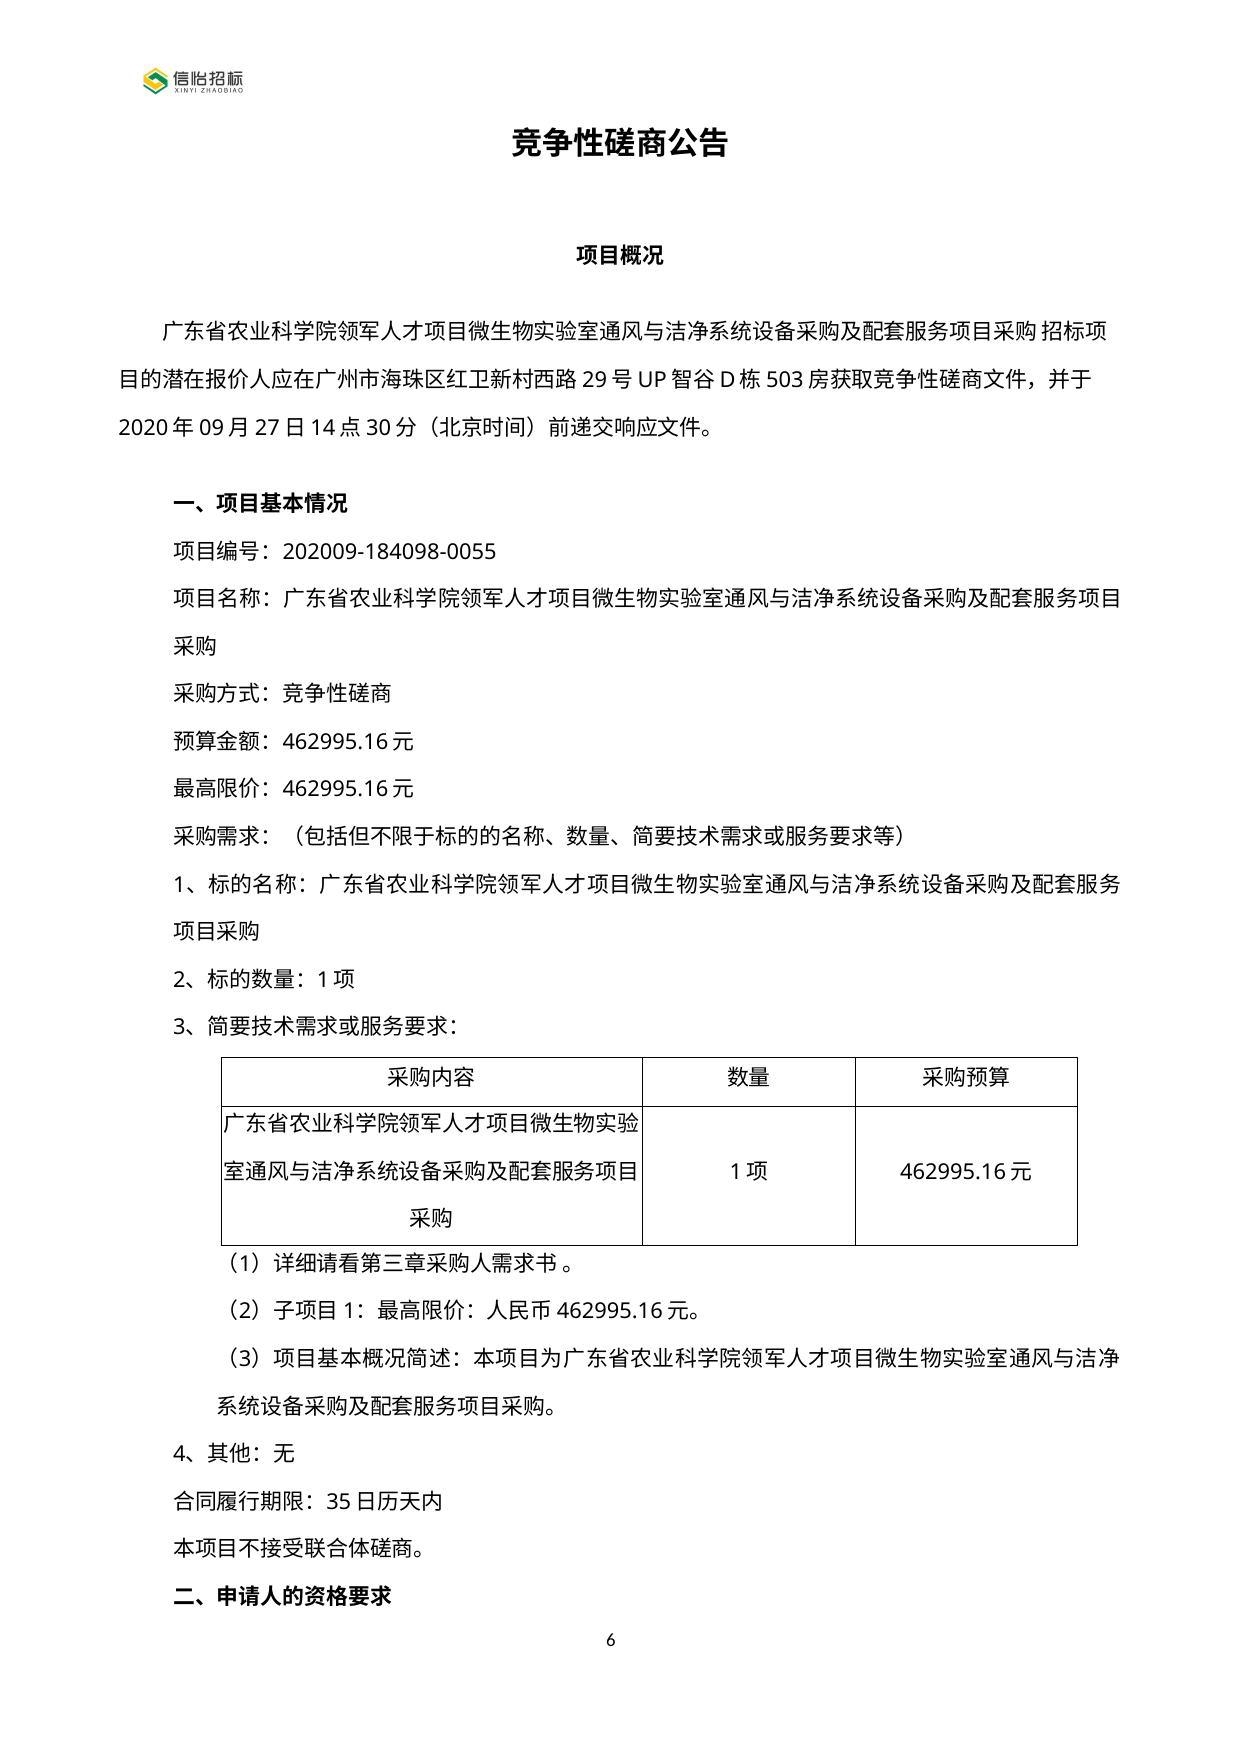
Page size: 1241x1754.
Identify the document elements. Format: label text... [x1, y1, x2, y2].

text 最高限价：462995.16元 [173, 771, 1122, 803]
text 项目概况 [118, 238, 1122, 269]
text 预算金额：462995.16元 [173, 724, 1122, 756]
list 子项目1：最高限价：人民币462995.16元。 [217, 1293, 1122, 1325]
text 一、项目基本情况 [173, 486, 1122, 518]
table_cell 462995.16元 [856, 1107, 1077, 1245]
table_cell 广东省农业科学院领军人才项目微生物实验室通风与洁净系统设备采购及配套服务项目采购 [222, 1107, 642, 1245]
list 项目基本概况简述：本项目为广东省农业科学院领军人才项目微生物实验室通风与洁净系统设备采购及配套服务项目采购。 [217, 1341, 1122, 1420]
table_header 采购内容 [222, 1058, 642, 1106]
table_header 数量 [643, 1058, 855, 1106]
table_header 采购预算 [856, 1058, 1077, 1106]
text 项目名称：广东省农业科学院领军人才项目微生物实验室通风与洁净系统设备采购及配套服务项目采购 [173, 581, 1122, 661]
text 合同履行期限：35日历天内 [173, 1484, 1122, 1516]
text 采购需求：（包括但不限于标的的名称、数量、简要技术需求或服务要求等） [173, 819, 1122, 851]
text 1、标的名称：广东省农业科学院领军人才项目微生物实验室通风与洁净系统设备采购及配套服务项目采购 [173, 867, 1122, 946]
text 竞争性磋商公告 [118, 118, 1122, 163]
list 详细请看第三章采购人需求书 。 [217, 1246, 1122, 1278]
text 2、标的数量：1项 [173, 962, 1122, 993]
text 3、简要技术需求或服务要求： [173, 1009, 1122, 1041]
text 4、其他：无 [173, 1436, 1122, 1468]
text 广东省农业科学院领军人才项目微生物实验室通风与洁净系统设备采购及配套服务项目采购 招标项目的潜在报价人应在广州市海珠区红卫新村西路29号UP智谷D栋503房获取竞争性磋商文件，并于2020年09月27日14点30分（北京时间）前递交响应文件。 [118, 314, 1122, 441]
text 采购方式：竞争性磋商 [173, 676, 1122, 708]
text 本项目不接受联合体磋商。 [173, 1531, 1122, 1563]
text 项目编号：202009-184098-0055 [173, 534, 1122, 566]
picture [118, 59, 270, 102]
text 二、申请人的资格要求 [173, 1579, 1122, 1611]
table_cell 1项 [643, 1107, 855, 1245]
